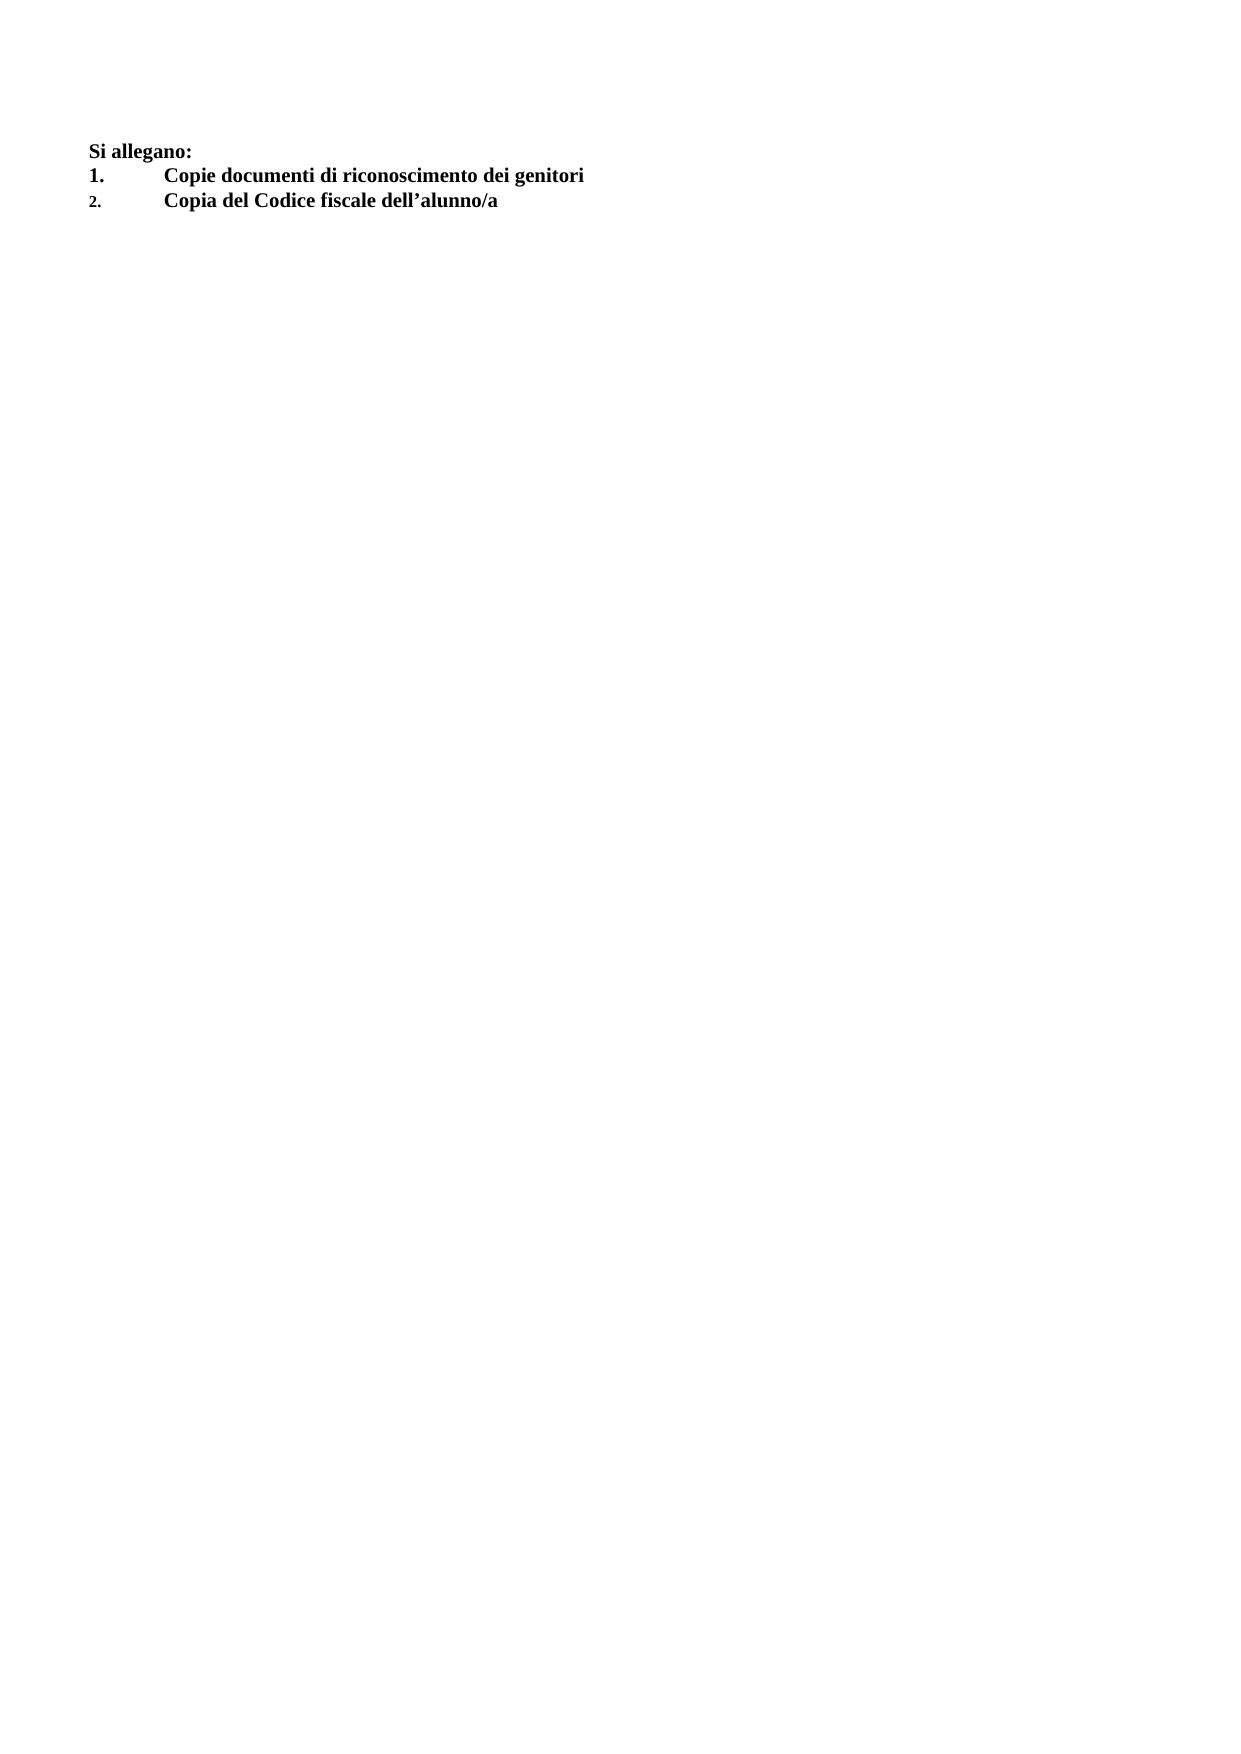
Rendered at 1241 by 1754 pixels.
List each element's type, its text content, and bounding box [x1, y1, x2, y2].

list Copie documenti di riconoscimento dei genitori [89, 163, 1122, 187]
list Copia del Codice fiscale dell’alunno/a [89, 187, 1122, 212]
text Si allegano: [89, 139, 1122, 163]
